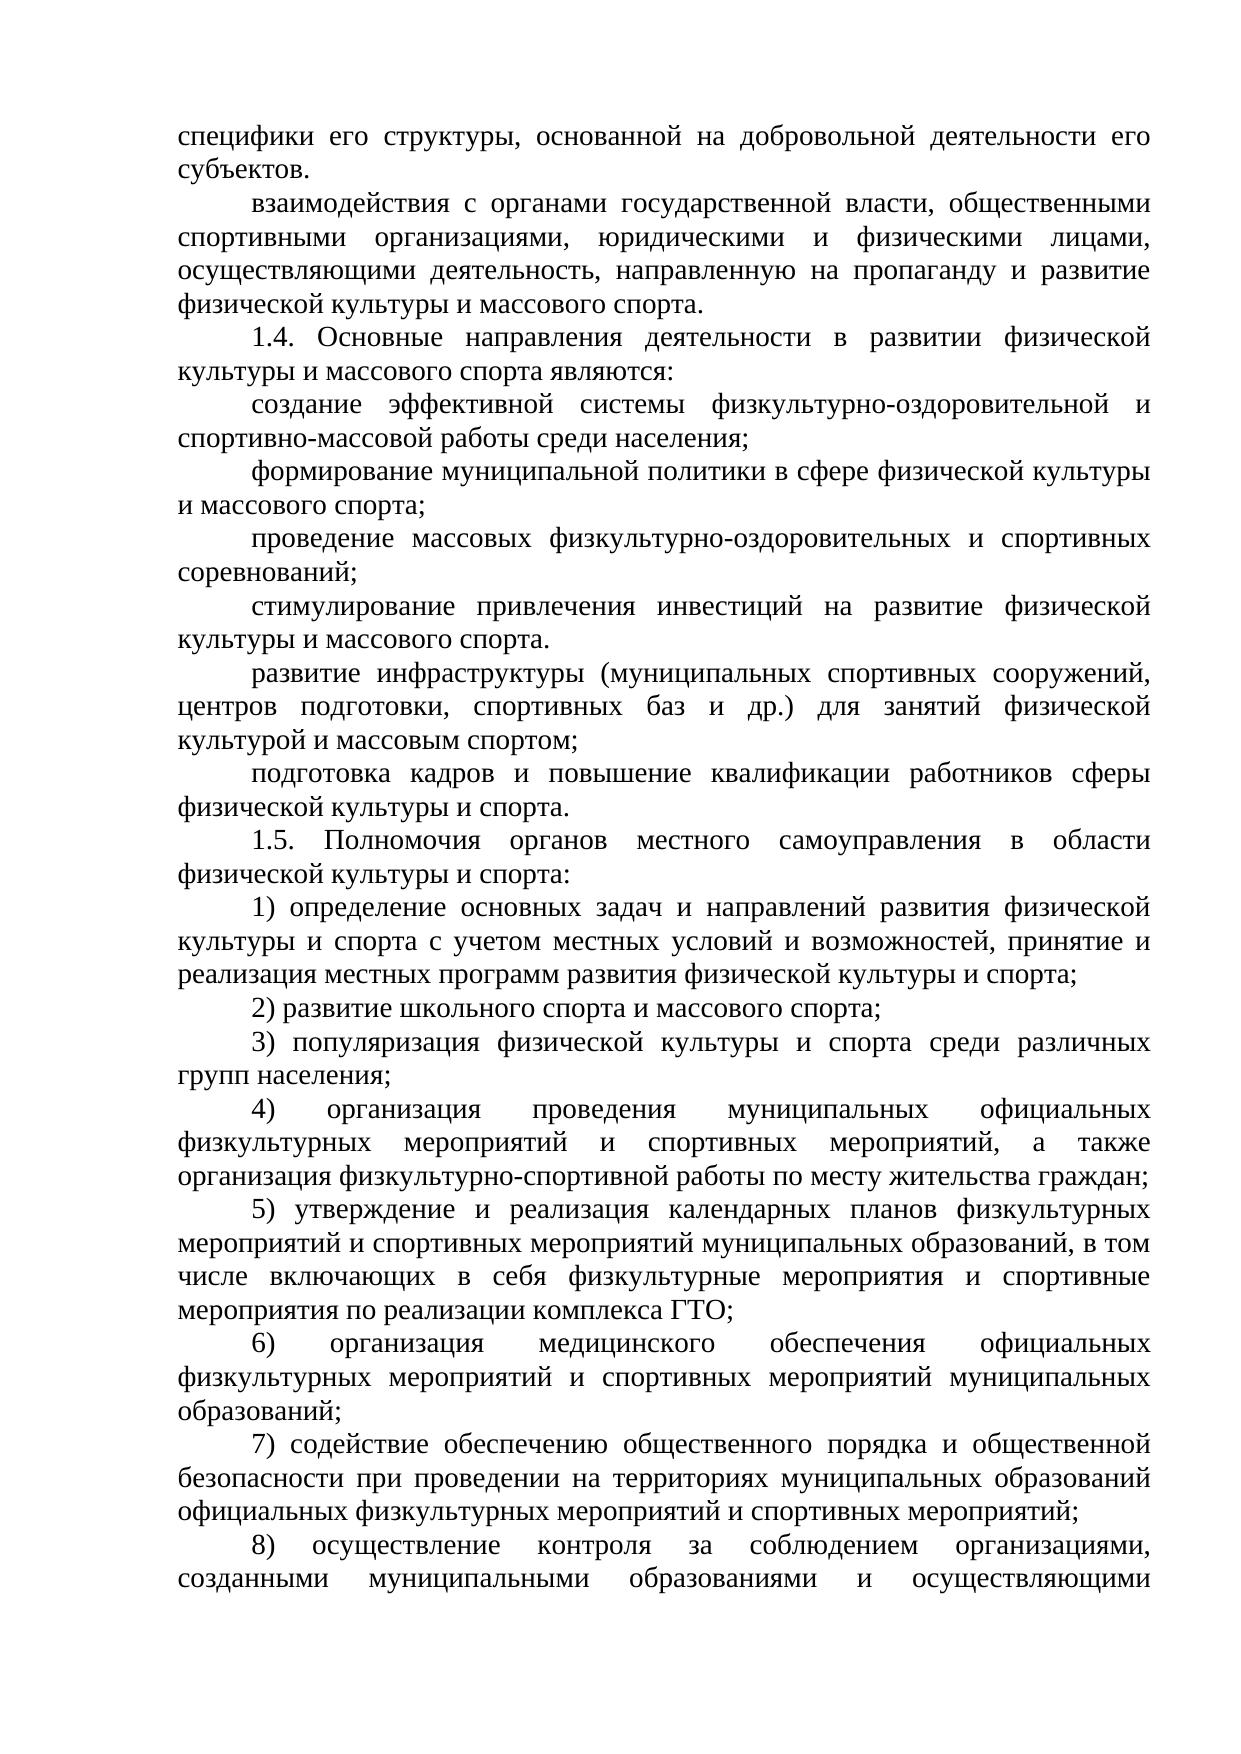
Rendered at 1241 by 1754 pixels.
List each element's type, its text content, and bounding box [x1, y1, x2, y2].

text 1.5. Полномочия органов местного самоуправления в области физической культуры и спорта: [177, 822, 1152, 889]
text 2) развитие школьного спорта и массового спорта; [177, 990, 1152, 1024]
text формирование муниципальной политики в сфере физической культуры и массового спорта; [177, 453, 1152, 521]
text развитие инфраструктуры (муниципальных спортивных сооружений, центров подготовки, спортивных баз и др.) для занятий физической культурой и массовым спортом; [177, 655, 1152, 755]
text создание эффективной системы физкультурно-оздоровительной и спортивно-массовой работы среди населения; [177, 386, 1152, 453]
text проведение массовых физкультурно-оздоровительных и спортивных соревнований; [177, 521, 1152, 588]
text 3) популяризация физической культуры и спорта среди различных групп населения; [177, 1024, 1152, 1091]
text 7) содействие обеспечению общественного порядка и общественной безопасности при проведении на территориях муниципальных образований официальных физкультурных мероприятий и спортивных мероприятий; [177, 1426, 1152, 1527]
text 1.4. Основные направления деятельности в развитии физической культуры и массового спорта являются: [177, 319, 1152, 386]
text 6) организация медицинского обеспечения официальных физкультурных мероприятий и спортивных мероприятий муниципальных образований; [177, 1326, 1152, 1426]
text 5) утверждение и реализация календарных планов физкультурных мероприятий и спортивных мероприятий муниципальных образований, в том числе включающих в себя физкультурные мероприятия и спортивные мероприятия по реализации комплекса ГТО; [177, 1191, 1152, 1326]
text стимулирование привлечения инвестиций на развитие физической культуры и массового спорта. [177, 588, 1152, 655]
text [177, 118, 1152, 185]
text 1) определение основных задач и направлений развития физической культуры и спорта с учетом местных условий и возможностей, принятие и реализация местных программ развития физической культуры и спорта; [177, 889, 1152, 990]
text 4) организация проведения муниципальных официальных физкультурных мероприятий и спортивных мероприятий, а также организация физкультурно-спортивной работы по месту жительства граждан; [177, 1091, 1152, 1191]
text взаимодействия с органами государственной власти, общественными спортивными организациями, юридическими и физическими лицами, осуществляющими деятельность, направленную на пропаганду и развитие физической культуры и массового спорта. [177, 185, 1152, 319]
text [177, 1527, 1152, 1594]
text подготовка кадров и повышение квалификации работников сферы физической культуры и спорта. [177, 755, 1152, 822]
